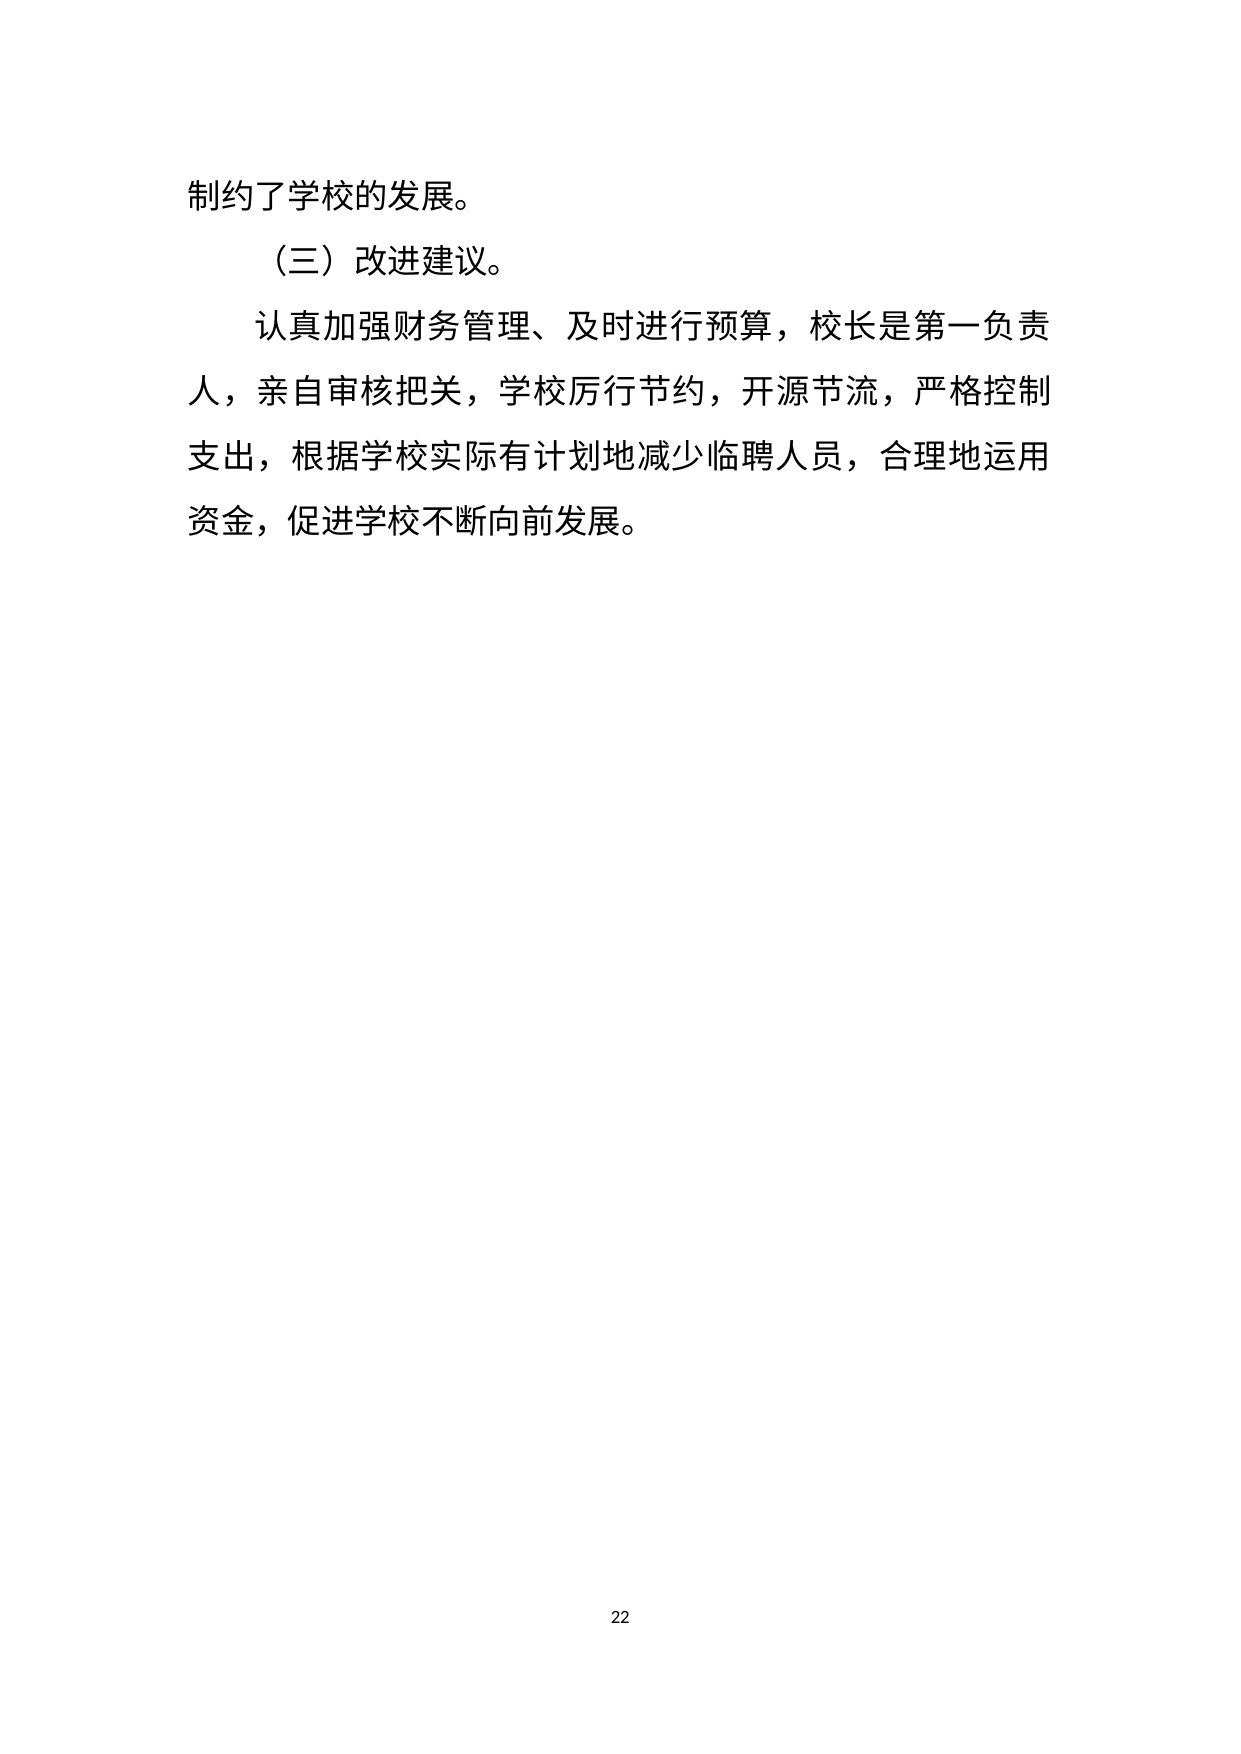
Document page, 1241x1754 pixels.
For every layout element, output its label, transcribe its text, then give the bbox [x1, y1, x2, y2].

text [187, 162, 1053, 227]
text 认真加强财务管理、及时进行预算，校长是第一负责人，亲自审核把关，学校厉行节约，开源节流，严格控制支出，根据学校实际有计划地减少临聘人员，合理地运用资金，促进学校不断向前发展。 [187, 292, 1053, 552]
text （三）改进建议。 [187, 227, 1053, 292]
